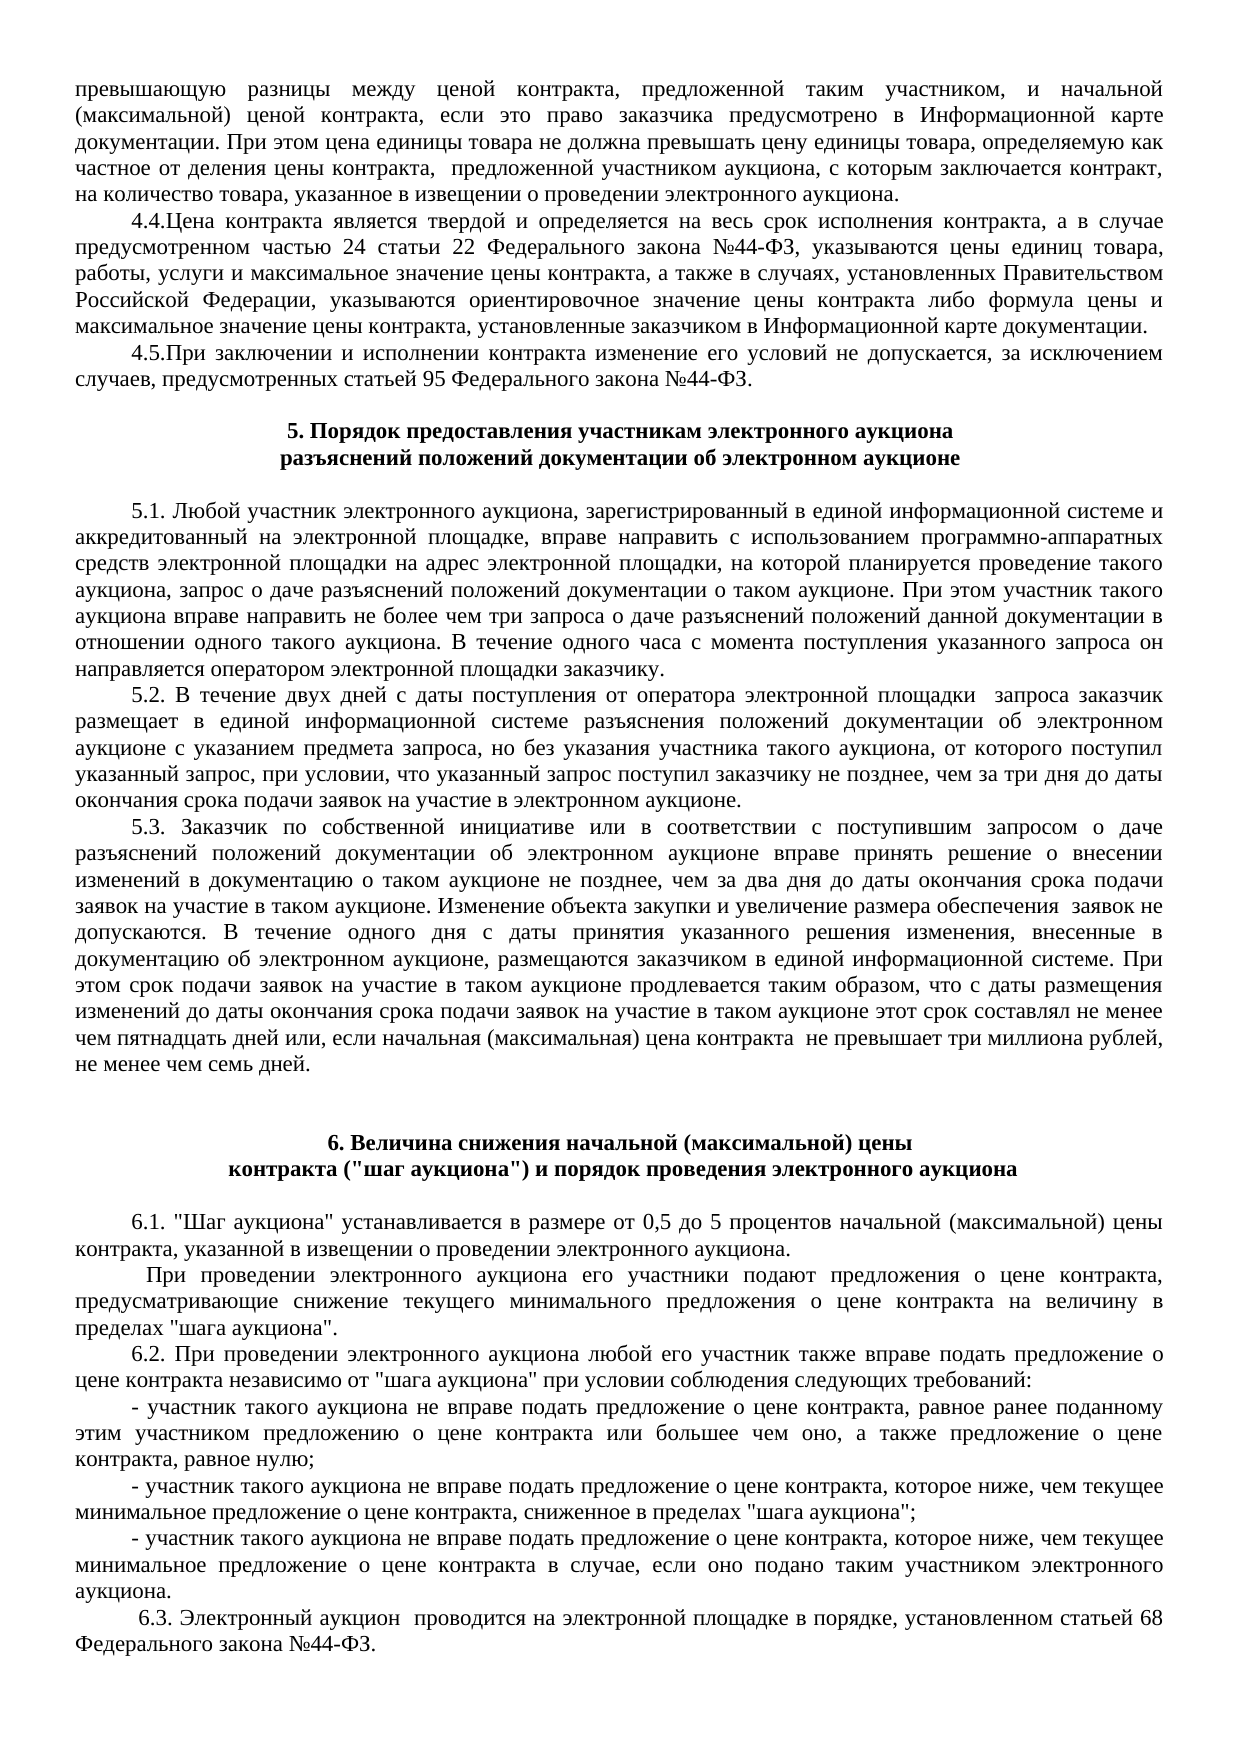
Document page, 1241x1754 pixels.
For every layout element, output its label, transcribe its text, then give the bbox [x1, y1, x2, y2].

text 5.3. Заказчик по собственной инициативе или в соответствии с поступившим запросом о даче разъяснений положений документации об электронном аукционе вправе принять решение о внесении изменений в документацию о таком аукционе не позднее, чем за два дня до даты окончания срока подачи заявок на участие в таком аукционе. Изменение объекта закупки и увеличение размера обеспечения заявок не допускаются. В течение одного дня с даты принятия указанного решения изменения, внесенные в документацию об электронном аукционе, размещаются заказчиком в единой информационной системе. При этом срок подачи заявок на участие в таком аукционе продлевается таким образом, что с даты размещения изменений до даты окончания срока подачи заявок на участие в таком аукционе этот срок составлял не менее чем пятнадцать дней или, если начальная (максимальная) цена контракта не превышает три миллиона рублей, не менее чем семь дней. [75, 813, 1165, 1076]
text - участник такого аукциона не вправе подать предложение о цене контракта, которое ниже, чем текущее минимальное предложение о цене контракта в случае, если оно подано таким участником электронного аукциона. [75, 1524, 1165, 1603]
text 6.3. Электронный аукцион проводится на электронной площадке в порядке, установленном статьей 68 Федерального закона №44-ФЗ. [75, 1603, 1165, 1656]
text - участник такого аукциона не вправе подать предложение о цене контракта, которое ниже, чем текущее минимальное предложение о цене контракта, сниженное в пределах "шага аукциона"; [75, 1472, 1165, 1524]
text 4.4.Цена контракта является твердой и определяется на весь срок исполнения контракта, а в случае предусмотренном частью 24 статьи 22 Федерального закона №44-ФЗ, указываются цены единиц товара, работы, услуги и максимальное значение цены контракта, а также в случаях, установленных Правительством Российской Федерации, указываются ориентировочное значение цены контракта либо формула цены и максимальное значение цены контракта, установленные заказчиком в Информационной карте документации. [75, 207, 1165, 338]
text разъяснений положений документации об электронном аукционе [75, 444, 1165, 470]
text 5. Порядок предоставления участникам электронного аукциона [75, 418, 1165, 444]
text 4.5.При заключении и исполнении контракта изменение его условий не допускается, за исключением случаев, предусмотренных статьей 95 Федерального закона №44-ФЗ. [75, 338, 1165, 391]
text 6.1. "Шаг аукциона" устанавливается в размере от 0,5 до 5 процентов начальной (максимальной) цены контракта, указанной в извещении о проведении электронного аукциона. [75, 1208, 1165, 1261]
text 6.2. При проведении электронного аукциона любой его участник также вправе подать предложение о цене контракта независимо от "шага аукциона" при условии соблюдения следующих требований: [75, 1340, 1165, 1393]
text При проведении электронного аукциона его участники подают предложения о цене контракта, предусматривающие снижение текущего минимального предложения о цене контракта на величину в пределах "шага аукциона". [75, 1261, 1165, 1340]
text - участник такого аукциона не вправе подать предложение о цене контракта, равное ранее поданному этим участником предложению о цене контракта или большее чем оно, а также предложение о цене контракта, равное нулю; [75, 1393, 1165, 1472]
text контракта ("шаг аукциона") и порядок проведения электронного аукциона [75, 1156, 1165, 1182]
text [75, 75, 1165, 207]
text 5.2. В течение двух дней с даты поступления от оператора электронной площадки запроса заказчик размещает в единой информационной системе разъяснения положений документации об электронном аукционе с указанием предмета запроса, но без указания участника такого аукциона, от которого поступил указанный запрос, при условии, что указанный запрос поступил заказчику не позднее, чем за три дня до даты окончания срока подачи заявок на участие в электронном аукционе. [75, 681, 1165, 813]
text 6. Величина снижения начальной (максимальной) цены [75, 1129, 1165, 1156]
text 5.1. Любой участник электронного аукциона, зарегистрированный в единой информационной системе и аккредитованный на электронной площадке, вправе направить с использованием программно-аппаратных средств электронной площадки на адрес электронной площадки, на которой планируется проведение такого аукциона, запрос о даче разъяснений положений документации о таком аукционе. При этом участник такого аукциона вправе направить не более чем три запроса о даче разъяснений положений данной документации в отношении одного такого аукциона. В течение одного часа с момента поступления указанного запроса он направляется оператором электронной площадки заказчику. [75, 497, 1165, 681]
